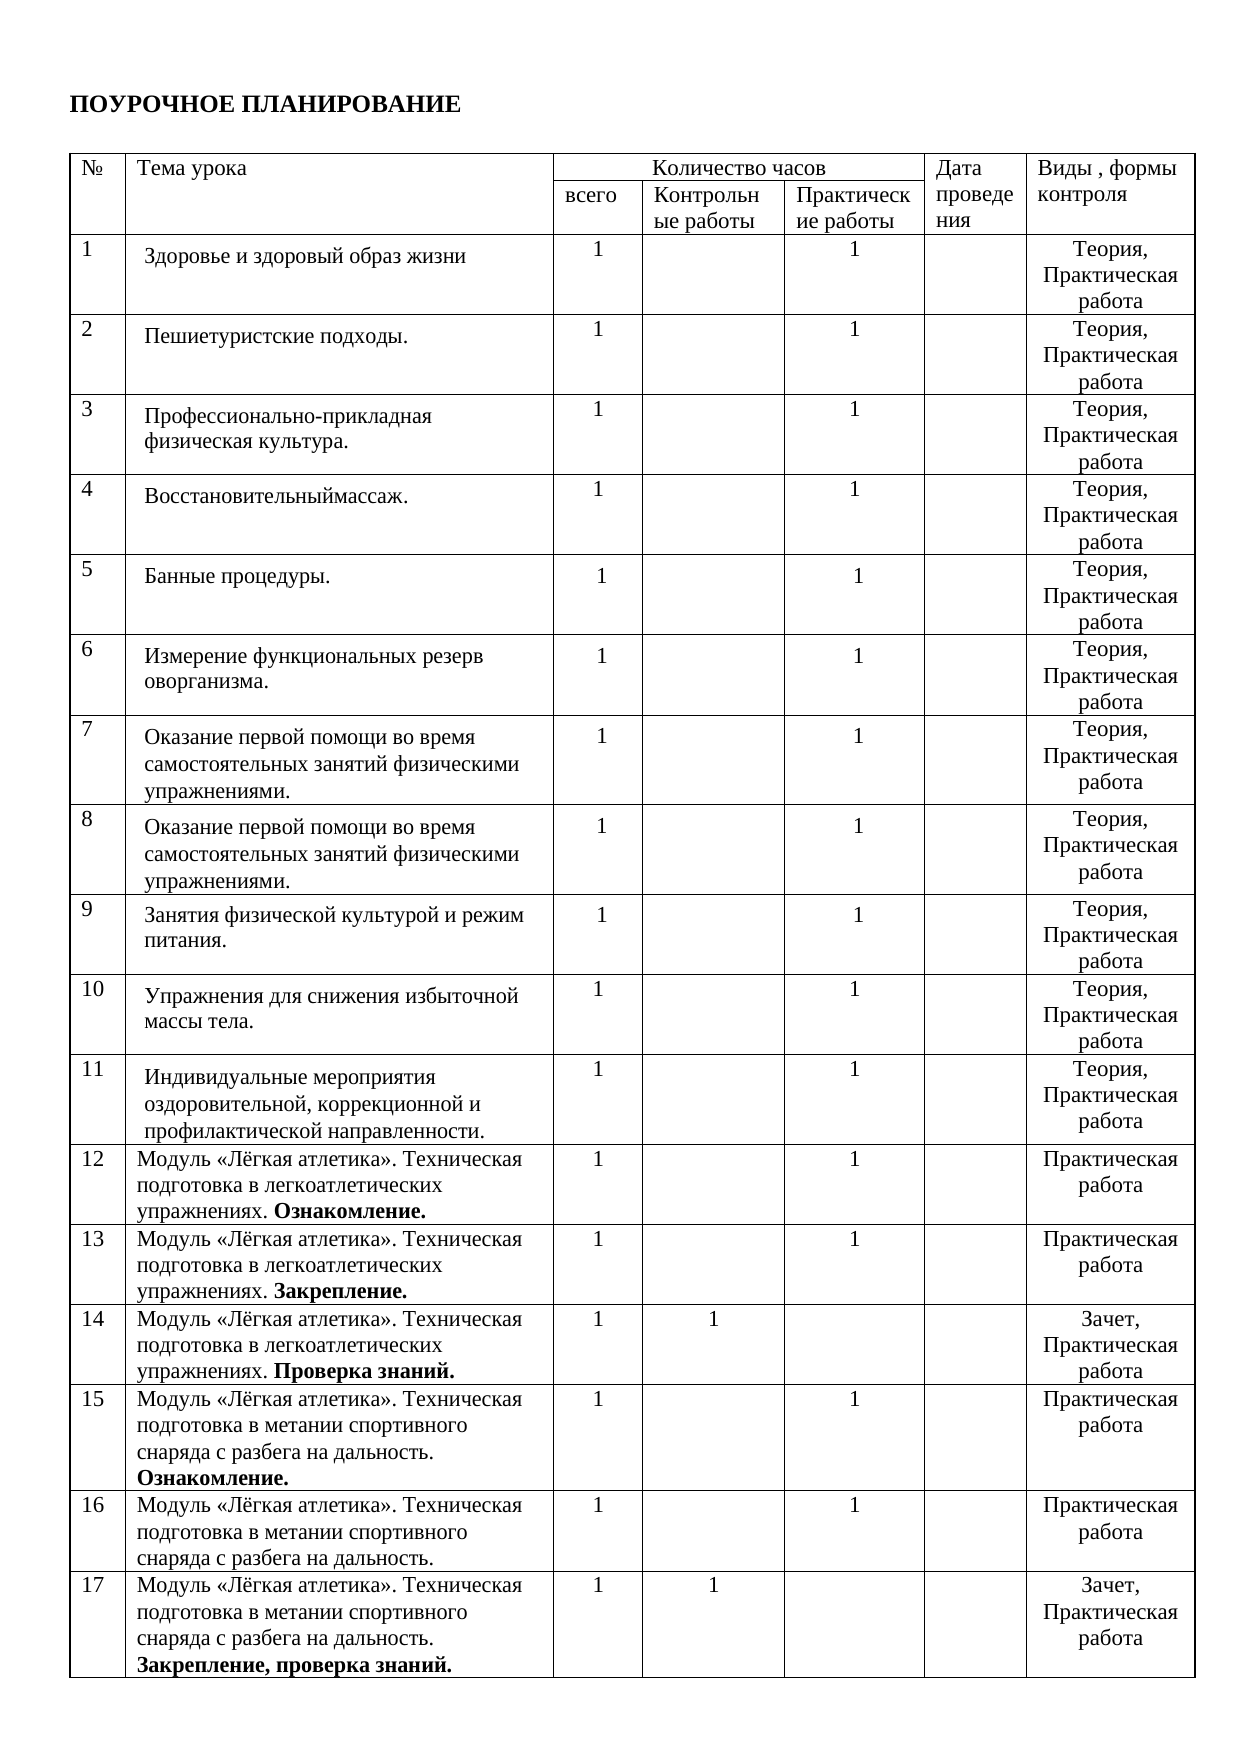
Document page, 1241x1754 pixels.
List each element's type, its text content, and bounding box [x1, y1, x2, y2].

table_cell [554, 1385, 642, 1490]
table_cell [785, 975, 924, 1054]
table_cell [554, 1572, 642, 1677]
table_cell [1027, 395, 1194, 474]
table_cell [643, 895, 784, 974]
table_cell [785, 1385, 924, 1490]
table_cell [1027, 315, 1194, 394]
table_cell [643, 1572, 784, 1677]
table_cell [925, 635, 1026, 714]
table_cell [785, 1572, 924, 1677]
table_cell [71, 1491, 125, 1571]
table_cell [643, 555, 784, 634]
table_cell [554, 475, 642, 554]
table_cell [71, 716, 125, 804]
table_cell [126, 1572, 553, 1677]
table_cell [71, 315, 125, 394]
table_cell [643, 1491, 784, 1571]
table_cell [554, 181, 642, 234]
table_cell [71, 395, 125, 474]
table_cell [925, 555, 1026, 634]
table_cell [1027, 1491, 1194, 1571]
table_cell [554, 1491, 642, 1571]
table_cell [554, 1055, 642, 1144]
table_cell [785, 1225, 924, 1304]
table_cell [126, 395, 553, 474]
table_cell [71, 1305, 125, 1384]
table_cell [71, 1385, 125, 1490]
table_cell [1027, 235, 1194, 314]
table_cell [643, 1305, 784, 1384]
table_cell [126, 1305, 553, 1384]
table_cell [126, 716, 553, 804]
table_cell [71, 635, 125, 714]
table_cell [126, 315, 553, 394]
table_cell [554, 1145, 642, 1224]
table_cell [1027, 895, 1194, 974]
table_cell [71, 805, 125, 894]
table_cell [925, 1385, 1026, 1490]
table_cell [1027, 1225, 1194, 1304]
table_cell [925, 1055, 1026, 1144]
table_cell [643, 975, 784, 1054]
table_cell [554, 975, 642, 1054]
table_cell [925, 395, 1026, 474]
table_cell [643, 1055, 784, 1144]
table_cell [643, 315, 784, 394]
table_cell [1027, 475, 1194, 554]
text ПОУРОЧНОЕ ПЛАНИРОВАНИЕ [69, 91, 1172, 118]
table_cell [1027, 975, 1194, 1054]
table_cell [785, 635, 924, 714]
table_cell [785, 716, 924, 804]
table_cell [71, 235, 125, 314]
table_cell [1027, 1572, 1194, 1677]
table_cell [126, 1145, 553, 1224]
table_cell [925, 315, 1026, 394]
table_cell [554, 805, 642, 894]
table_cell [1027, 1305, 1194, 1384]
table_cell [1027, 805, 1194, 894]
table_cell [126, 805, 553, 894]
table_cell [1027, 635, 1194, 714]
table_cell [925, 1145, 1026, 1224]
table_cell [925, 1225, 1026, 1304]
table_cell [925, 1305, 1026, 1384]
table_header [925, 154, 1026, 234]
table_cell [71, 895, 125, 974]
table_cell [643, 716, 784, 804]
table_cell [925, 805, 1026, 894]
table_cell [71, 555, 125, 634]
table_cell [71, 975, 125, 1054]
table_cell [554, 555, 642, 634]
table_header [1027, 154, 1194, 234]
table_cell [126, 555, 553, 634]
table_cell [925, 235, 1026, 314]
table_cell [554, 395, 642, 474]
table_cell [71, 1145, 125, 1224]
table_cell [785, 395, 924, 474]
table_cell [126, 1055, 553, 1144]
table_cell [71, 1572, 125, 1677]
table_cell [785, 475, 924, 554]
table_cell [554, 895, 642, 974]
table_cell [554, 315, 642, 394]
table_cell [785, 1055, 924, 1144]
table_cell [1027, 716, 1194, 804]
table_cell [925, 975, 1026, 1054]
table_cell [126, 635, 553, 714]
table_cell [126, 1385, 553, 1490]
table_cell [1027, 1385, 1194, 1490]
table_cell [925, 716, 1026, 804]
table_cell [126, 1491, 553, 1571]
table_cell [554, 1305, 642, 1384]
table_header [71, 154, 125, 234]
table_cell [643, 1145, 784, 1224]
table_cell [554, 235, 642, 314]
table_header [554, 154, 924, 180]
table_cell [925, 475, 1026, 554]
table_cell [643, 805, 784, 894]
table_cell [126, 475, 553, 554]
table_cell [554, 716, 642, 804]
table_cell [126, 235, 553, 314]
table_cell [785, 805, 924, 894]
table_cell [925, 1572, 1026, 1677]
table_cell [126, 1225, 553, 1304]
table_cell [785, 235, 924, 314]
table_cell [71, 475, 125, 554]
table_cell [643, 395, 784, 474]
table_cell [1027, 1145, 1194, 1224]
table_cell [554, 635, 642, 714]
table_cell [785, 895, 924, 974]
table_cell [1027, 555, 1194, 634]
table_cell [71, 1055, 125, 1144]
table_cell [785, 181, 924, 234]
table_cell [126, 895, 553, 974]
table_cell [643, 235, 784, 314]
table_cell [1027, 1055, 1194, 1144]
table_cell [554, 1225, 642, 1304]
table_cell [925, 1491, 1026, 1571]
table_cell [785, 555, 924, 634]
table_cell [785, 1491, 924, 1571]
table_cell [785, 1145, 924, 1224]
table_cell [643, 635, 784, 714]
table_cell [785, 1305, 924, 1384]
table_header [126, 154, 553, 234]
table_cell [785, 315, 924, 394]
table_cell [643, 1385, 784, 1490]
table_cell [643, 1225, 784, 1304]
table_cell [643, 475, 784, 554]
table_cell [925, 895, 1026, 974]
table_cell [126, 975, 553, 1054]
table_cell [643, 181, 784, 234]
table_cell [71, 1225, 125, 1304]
